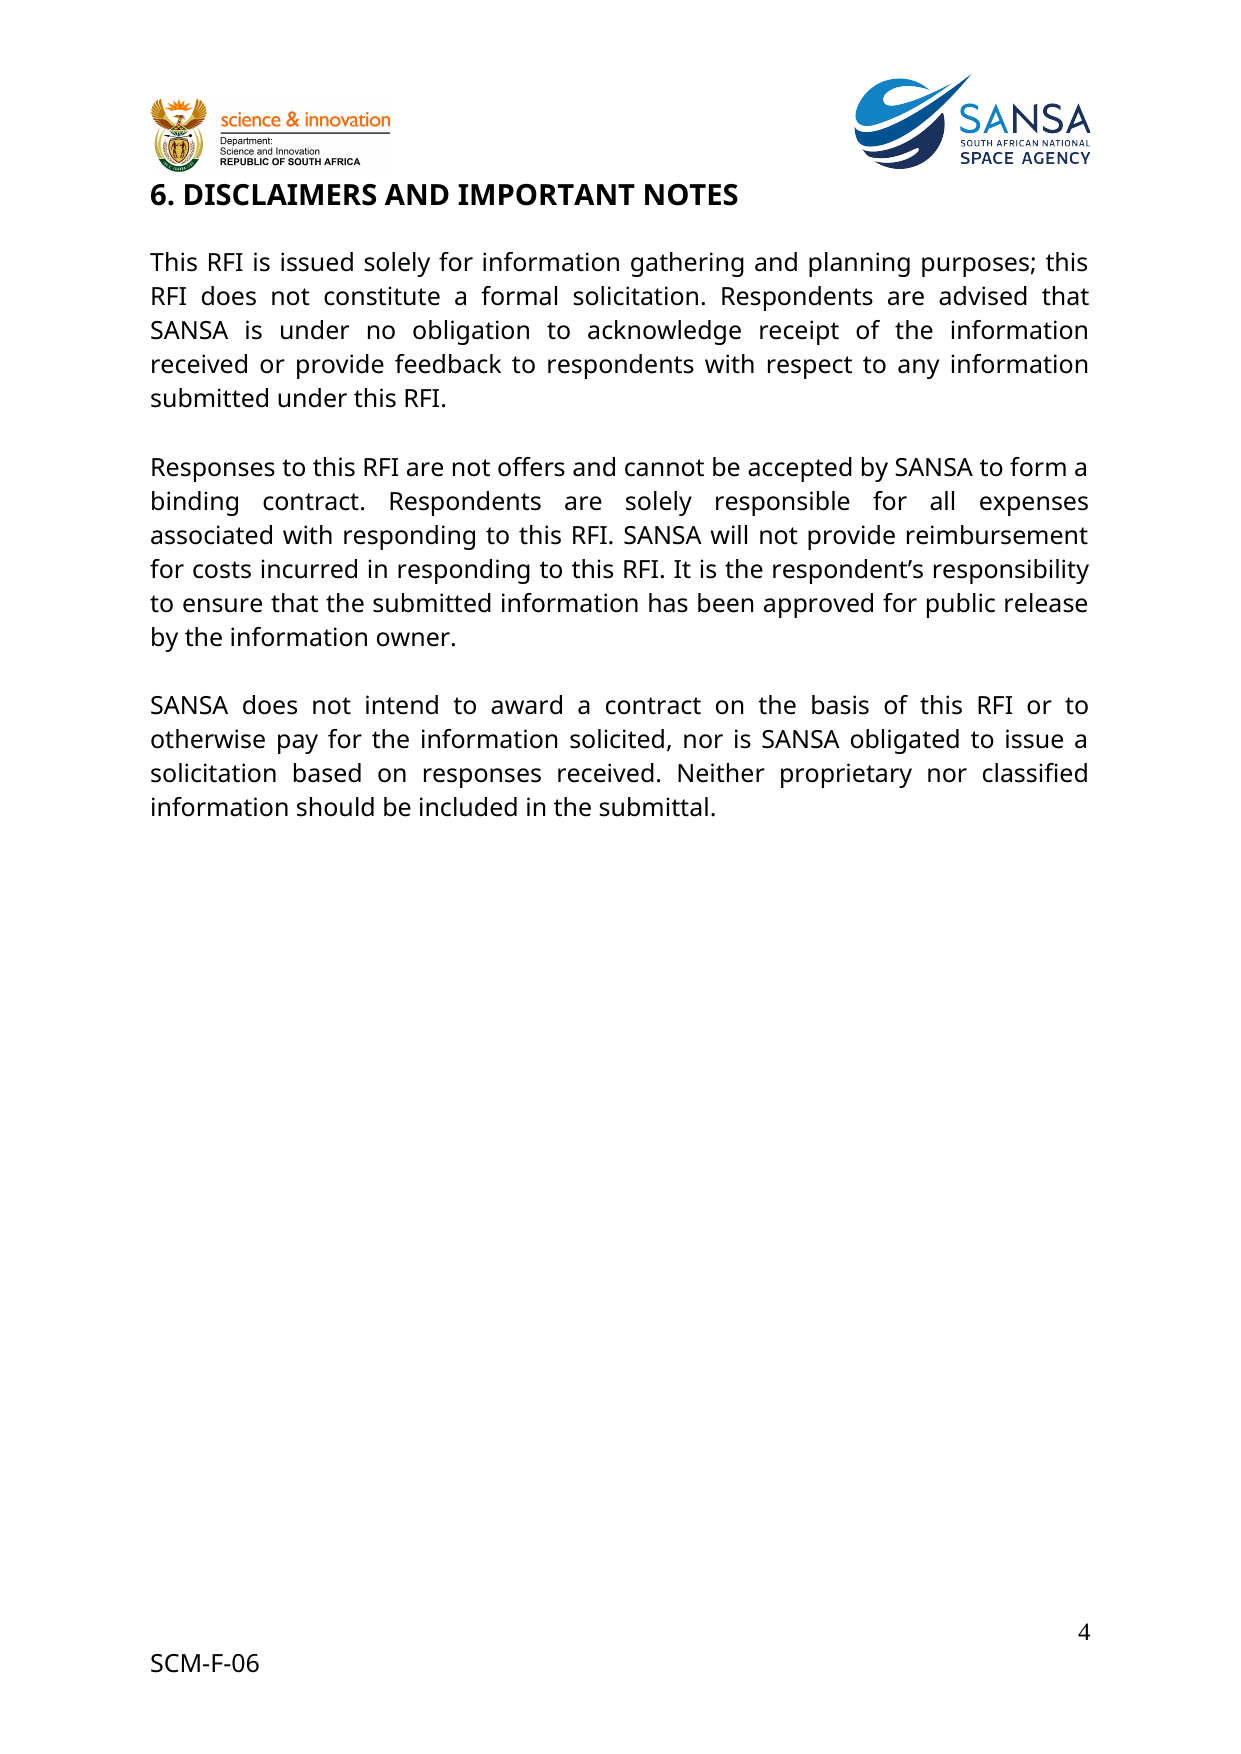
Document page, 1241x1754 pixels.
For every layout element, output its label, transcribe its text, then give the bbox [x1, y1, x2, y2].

picture [851, 73, 1091, 174]
text Responses to this RFI are not offers and cannot be accepted by SANSA to form a binding contract. Respondents are solely responsible for all expenses associated with responding to this RFI. SANSA will not provide reimbursement for costs incurred in responding to this RFI. It is the respondent’s responsibility to ensure that the submitted information has been approved for public release by the information owner. [150, 449, 1090, 654]
text SANSA does not intend to award a contract on the basis of this RFI or to otherwise pay for the information solicited, nor is SANSA obligated to issue a solicitation based on responses received. Neither proprietary nor classified information should be included in the submittal. [150, 688, 1090, 824]
text This RFI is issued solely for information gathering and planning purposes; this RFI does not constitute a formal solicitation. Respondents are advised that SANSA is under no obligation to acknowledge receipt of the information received or provide feedback to respondents with respect to any information submitted under this RFI. [150, 245, 1090, 415]
picture [150, 96, 392, 174]
text 6. DISCLAIMERS AND IMPORTANT NOTES [150, 174, 1090, 214]
